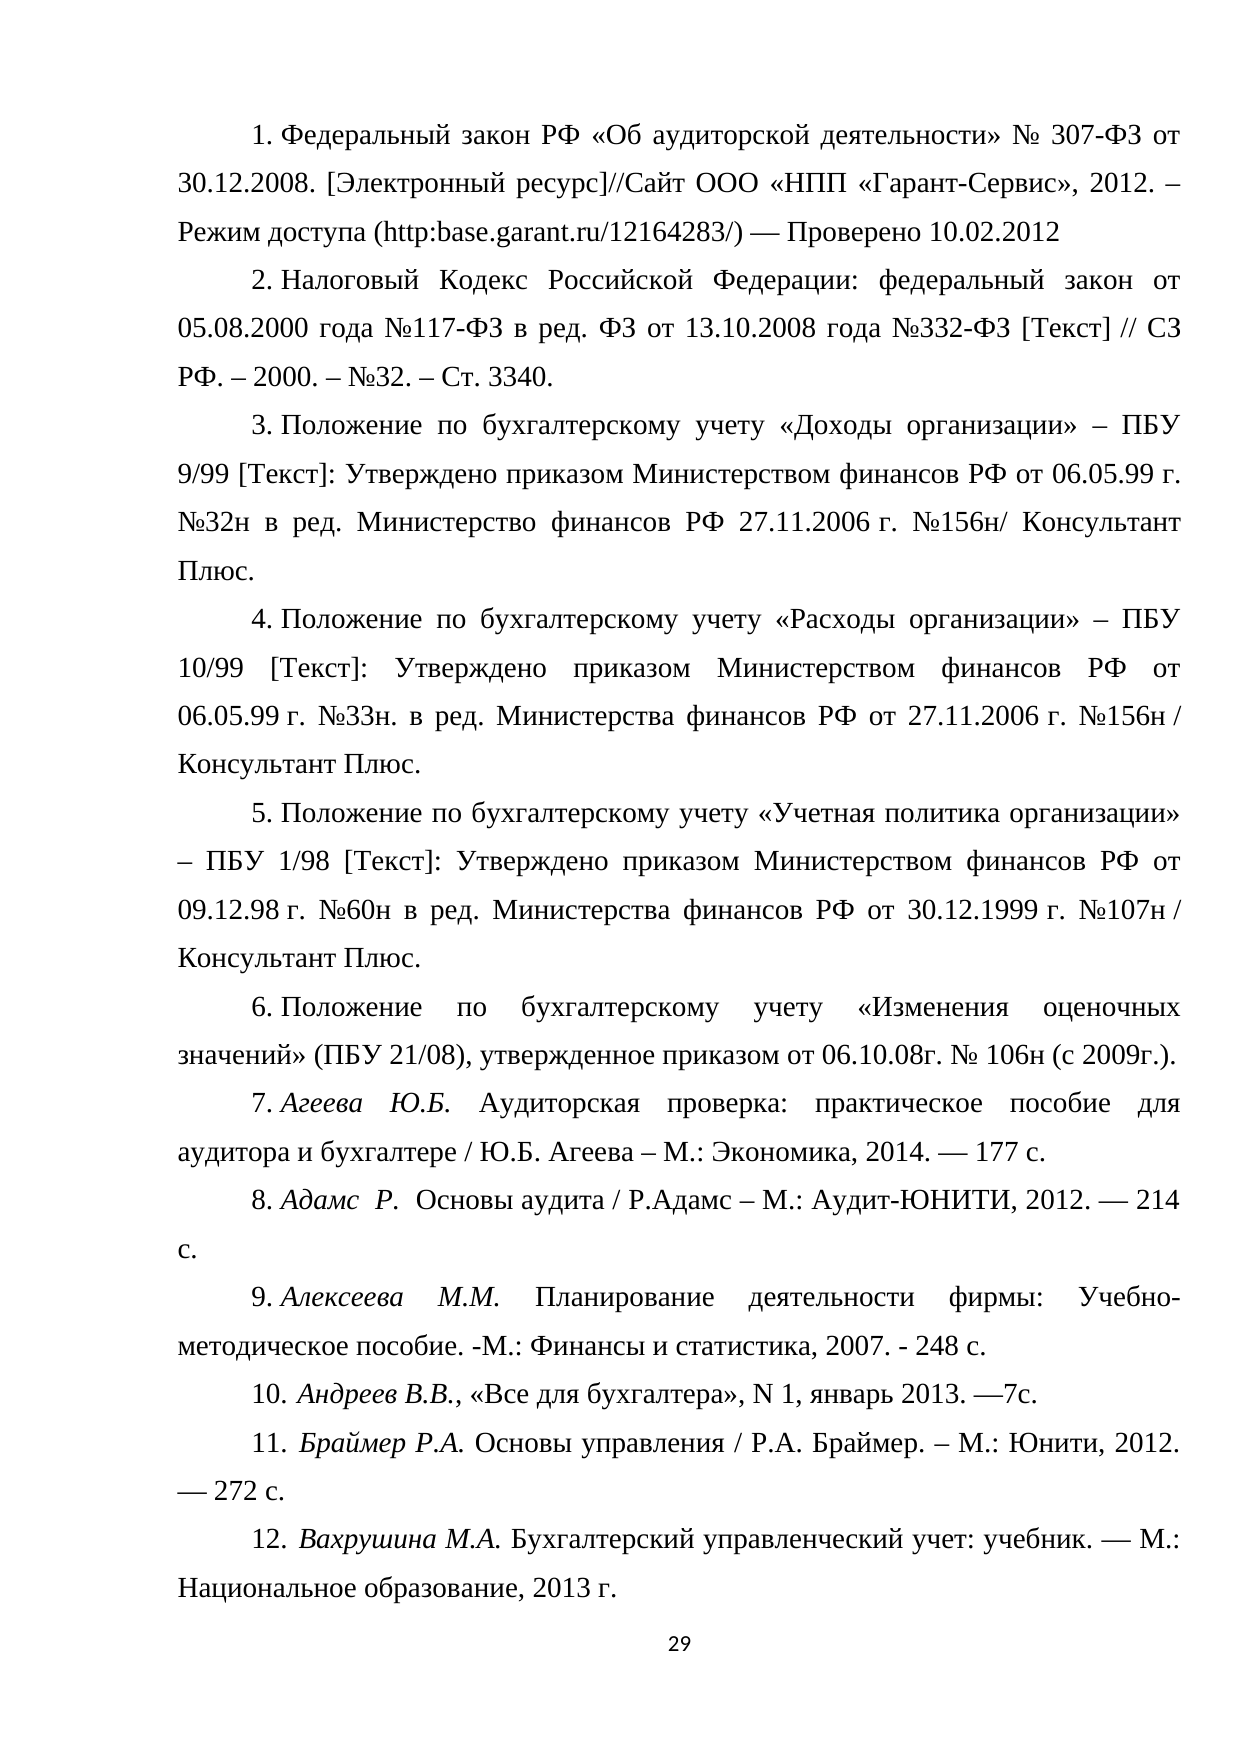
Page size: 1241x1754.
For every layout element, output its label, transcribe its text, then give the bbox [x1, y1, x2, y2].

list Алексеева М.М. Планирование деятельности фирмы: Учебно-методическое пособие. -М.: Финансы и статистика, 2007. - 248 с. [177, 1281, 1181, 1361]
list Положение по бухгалтерскому учету «Изменения оценочных значений» (ПБУ 21/08), утвержденное приказом от 06.10.08г. № 106н (с 2009г.). [177, 990, 1181, 1071]
list Вахрушина М.А. Бухгалтерский управленческий учет: учебник. — М.: Национальное образование, 2013 г. [177, 1523, 1181, 1603]
list Федеральный закон РФ «Об аудиторской деятельности» № 307-ФЗ от 30.12.2008. [Электронный ресурс]//Сайт ООО «НПП «Гарант-Сервис», 2012. – Режим доступа (http:base.garant.ru/12164283/) — Проверено 10.02.2012 [177, 118, 1181, 247]
list Положение по бухгалтерскому учету «Расходы организации» – ПБУ 10/99 [Текст]: Утверждено приказом Министерством финансов РФ от 06.05.99 г. №33н. в ред. Министерства финансов РФ от 27.11.2006 г. №156н / Консультант Плюс. [177, 602, 1181, 780]
list Агеева Ю.Б. Аудиторская проверка: практическое пособие для аудитора и бухгалтере / Ю.Б. Агеева – М.: Экономика, 2014. — 177 с. [177, 1087, 1181, 1168]
list Адамс Р. Основы аудита / Р.Адамс – М.: Аудит-ЮНИТИ, 2012. — 214 с. [177, 1184, 1181, 1264]
list Андреев В.В., «Все для бухгалтера», N 1, январь 2013. —7с. [177, 1377, 1181, 1410]
list Браймер Р.А. Основы управления / Р.А. Браймер. – М.: Юнити, 2012. — 272 с. [177, 1426, 1181, 1507]
list Положение по бухгалтерскому учету «Доходы организации» – ПБУ 9/99 [Текст]: Утверждено приказом Министерством финансов РФ от 06.05.99 г. №32н в ред. Министерство финансов РФ 27.11.2006 г. №156н/ Консультант Плюс. [177, 409, 1181, 586]
list Налоговый Кодекс Российской Федерации: федеральный закон от 05.08.2000 года №117-ФЗ в ред. ФЗ от 13.10.2008 года №332-ФЗ [Текст] // СЗ РФ. – 2000. – №32. – Ст. 3340. [177, 263, 1181, 393]
list Положение по бухгалтерскому учету «Учетная политика организации» – ПБУ 1/98 [Текст]: Утверждено приказом Министерством финансов РФ от 09.12.98 г. №60н в ред. Министерства финансов РФ от 30.12.1999 г. №107н / Консультант Плюс. [177, 796, 1181, 974]
